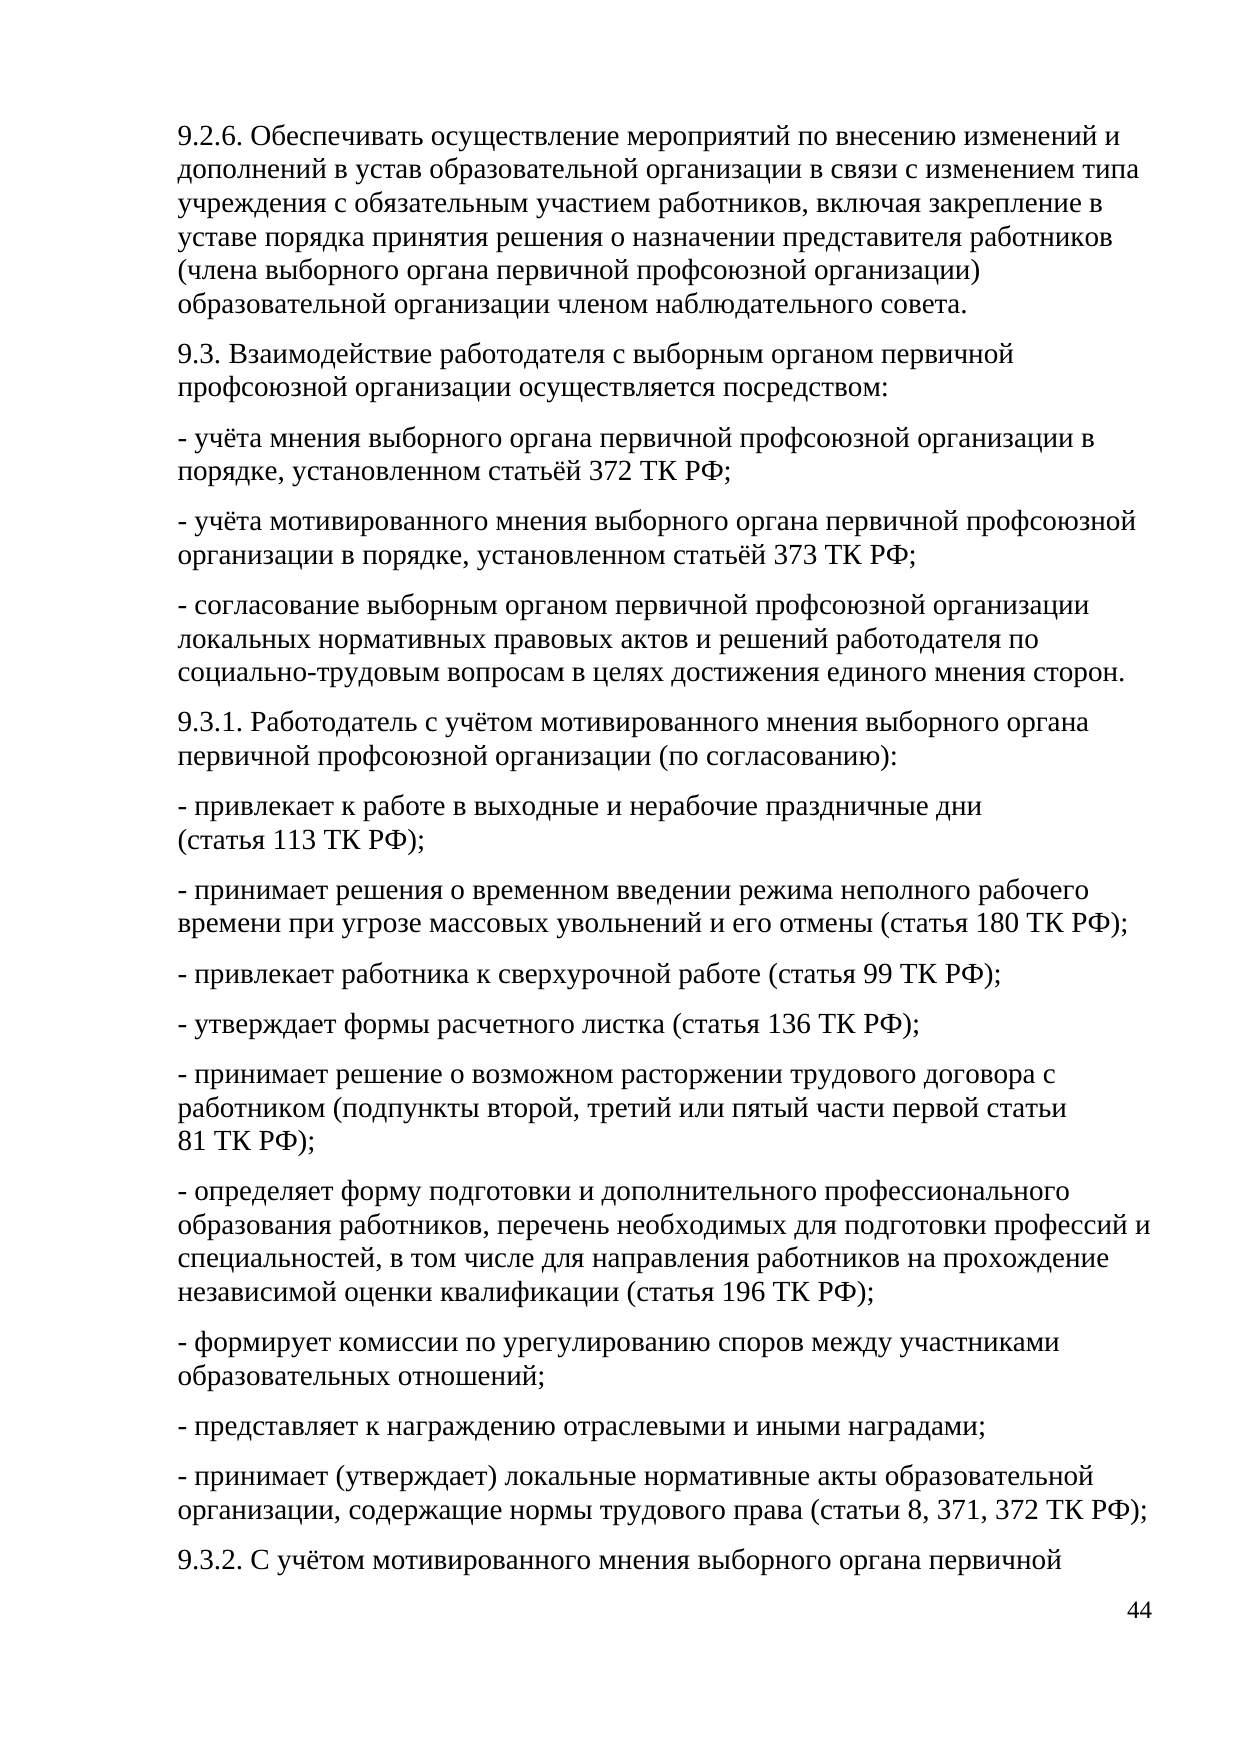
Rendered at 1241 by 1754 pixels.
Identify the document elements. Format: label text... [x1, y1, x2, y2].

text - определяет форму подготовки и дополнительного профессионального образования работников, перечень необходимых для подготовки профессий и специальностей, в том числе для направления работников на прохождение независимой оценки квалификации (статья 196 ТК РФ); [177, 1173, 1152, 1308]
text - привлекает работника к сверхурочной работе (статья 99 ТК РФ); [177, 956, 1152, 989]
text 9.3.1. Работодатель с учётом мотивированного мнения выборного органа первичной профсоюзной организации (по согласованию): [177, 704, 1152, 772]
text 9.3. Взаимодействие работодателя с выборным органом первичной профсоюзной организации осуществляется посредством: [177, 336, 1152, 403]
text - принимает решения о временном введении режима неполного рабочего времени при угрозе массовых увольнений и его отмены (статья 180 ТК РФ); [177, 872, 1152, 939]
text - согласование выборным органом первичной профсоюзной организации локальных нормативных правовых актов и решений работодателя по социально-трудовым вопросам в целях достижения единого мнения сторон. [177, 587, 1152, 688]
text 9.3.2. С учётом мотивированного мнения выборного органа первичной [177, 1542, 1152, 1576]
text - учёта мотивированного мнения выборного органа первичной профсоюзной организации в порядке, установленном статьёй 373 ТК РФ; [177, 503, 1152, 571]
text - принимает решение о возможном расторжении трудового договора с работником (подпункты второй, третий или пятый части первой статьи 81 ТК РФ); [177, 1056, 1152, 1157]
text - учёта мнения выборного органа первичной профсоюзной организации в порядке, установленном статьёй 372 ТК РФ; [177, 420, 1152, 487]
text - представляет к награждению отраслевыми и иными наградами; [177, 1408, 1152, 1442]
text - привлекает к работе в выходные и нерабочие праздничные дни (статья 113 ТК РФ); [177, 788, 1152, 855]
text - утверждает формы расчетного листка (статья 136 ТК РФ); [177, 1006, 1152, 1039]
text 9.2.6. Обеспечивать осуществление мероприятий по внесению изменений и дополнений в устав образовательной организации в связи с изменением типа учреждения с обязательным участием работников, включая закрепление в уставе порядка принятия решения о назначении представителя работников (члена выборного органа первичной профсоюзной организации) образовательной организации членом наблюдательного совета. [177, 118, 1152, 319]
text - принимает (утверждает) локальные нормативные акты образовательной организации, содержащие нормы трудового права (статьи 8, 371, 372 ТК РФ); [177, 1458, 1152, 1525]
text - формирует комиссии по урегулированию споров между участниками образовательных отношений; [177, 1324, 1152, 1391]
